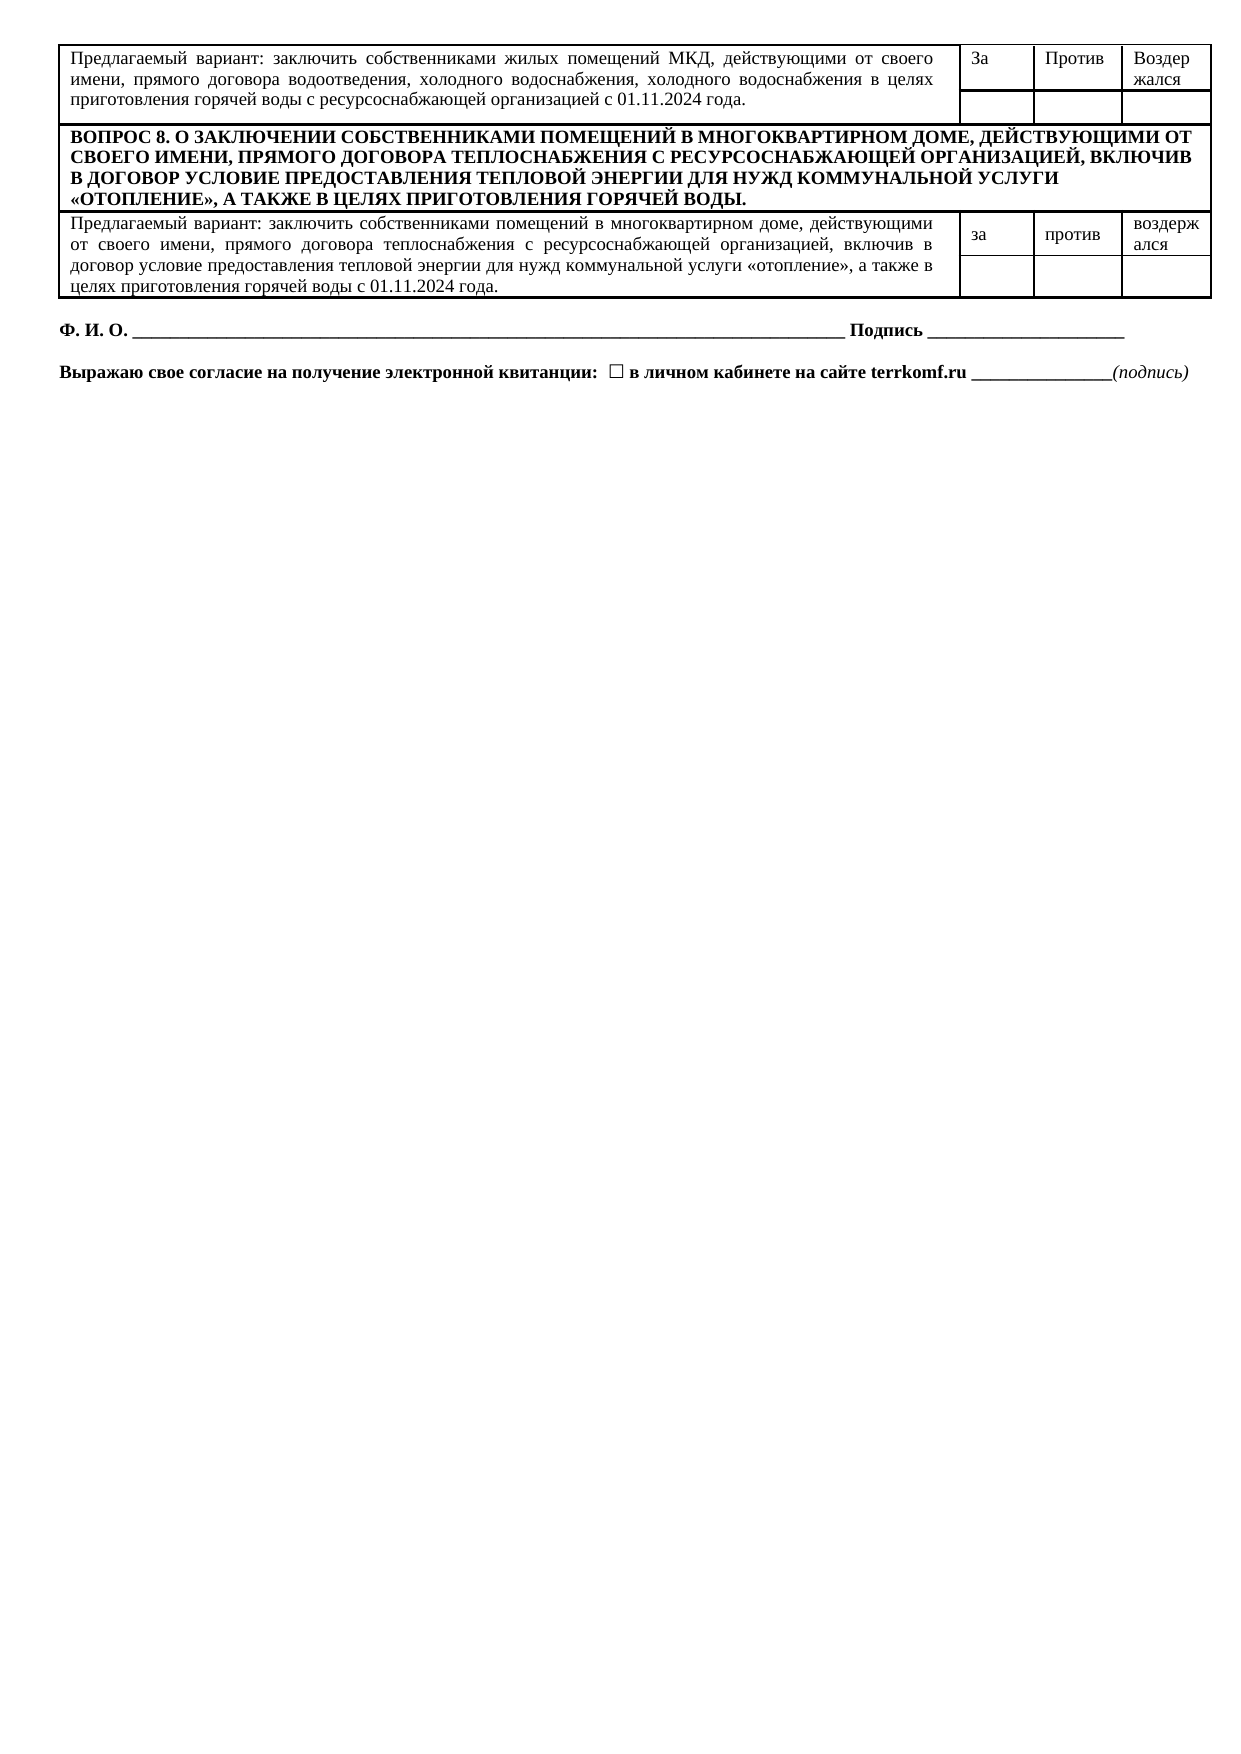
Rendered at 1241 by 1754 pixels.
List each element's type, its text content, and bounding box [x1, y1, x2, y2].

table_cell За [961, 45, 1033, 89]
table_cell [1035, 92, 1121, 123]
table_cell ВОПРОС 8. О ЗАКЛЮЧЕНИИ СОБСТВЕННИКАМИ ПОМЕЩЕНИЙ В МНОГОКВАРТИРНОМ ДОМЕ, ДЕЙСТВУЮЩИМИ ОТ СВОЕГО ИМЕНИ, ПРЯМОГО ДОГОВОРА ТЕПЛОСНАБЖЕНИЯ С РЕСУРСОСНАБЖАЮЩЕЙ ОРГАНИЗАЦИЕЙ, ВКЛЮЧИВ В ДОГОВОР УСЛОВИЕ ПРЕДОСТАВЛЕНИЯ ТЕПЛОВОЙ ЭНЕРГИИ ДЛЯ НУЖД КОММУНАЛЬНОЙ УСЛУГИ «ОТОПЛЕНИЕ», А ТАКЖЕ В ЦЕЛЯХ ПРИГОТОВЛЕНИЯ ГОРЯЧЕЙ ВОДЫ. [60, 126, 1210, 210]
table_cell [1123, 92, 1210, 123]
table_cell [961, 92, 1033, 123]
text Ф. И. О. ____________________________________________________________________________ Подпись _____________________ [59, 320, 1197, 341]
table_cell [961, 256, 1033, 296]
table_cell Против [1034, 45, 1122, 89]
table_cell Предлагаемый вариант: заключить собственниками жилых помещений МКД, действующими от своего имени, прямого договора водоотведения, холодного водоснабжения, холодного водоснабжения в целях приготовления горячей воды с ресурсоснабжающей организацией с 01.11.2024 года. [60, 46, 959, 123]
table_cell против [1035, 213, 1121, 254]
table_cell за [961, 213, 1033, 254]
table_cell Предлагаемый вариант: заключить собственниками помещений в многоквартирном доме, действующими от своего имени, прямого договора теплоснабжения с ресурсоснабжающей организацией, включив в договор условие предоставления тепловой энергии для нужд коммунальной услуги «отопление», а также в целях приготовления горячей воды с 01.11.2024 года. [60, 213, 959, 296]
table_cell воздержался [1123, 213, 1210, 254]
text Выражаю свое согласие на получение электронной квитанции: ☐ в личном кабинете на сайте terrkomf.ru _______________(подпись) [59, 362, 1197, 383]
table_cell [1123, 256, 1210, 296]
table_cell [1035, 256, 1121, 296]
table_cell Воздержался [1122, 45, 1210, 89]
